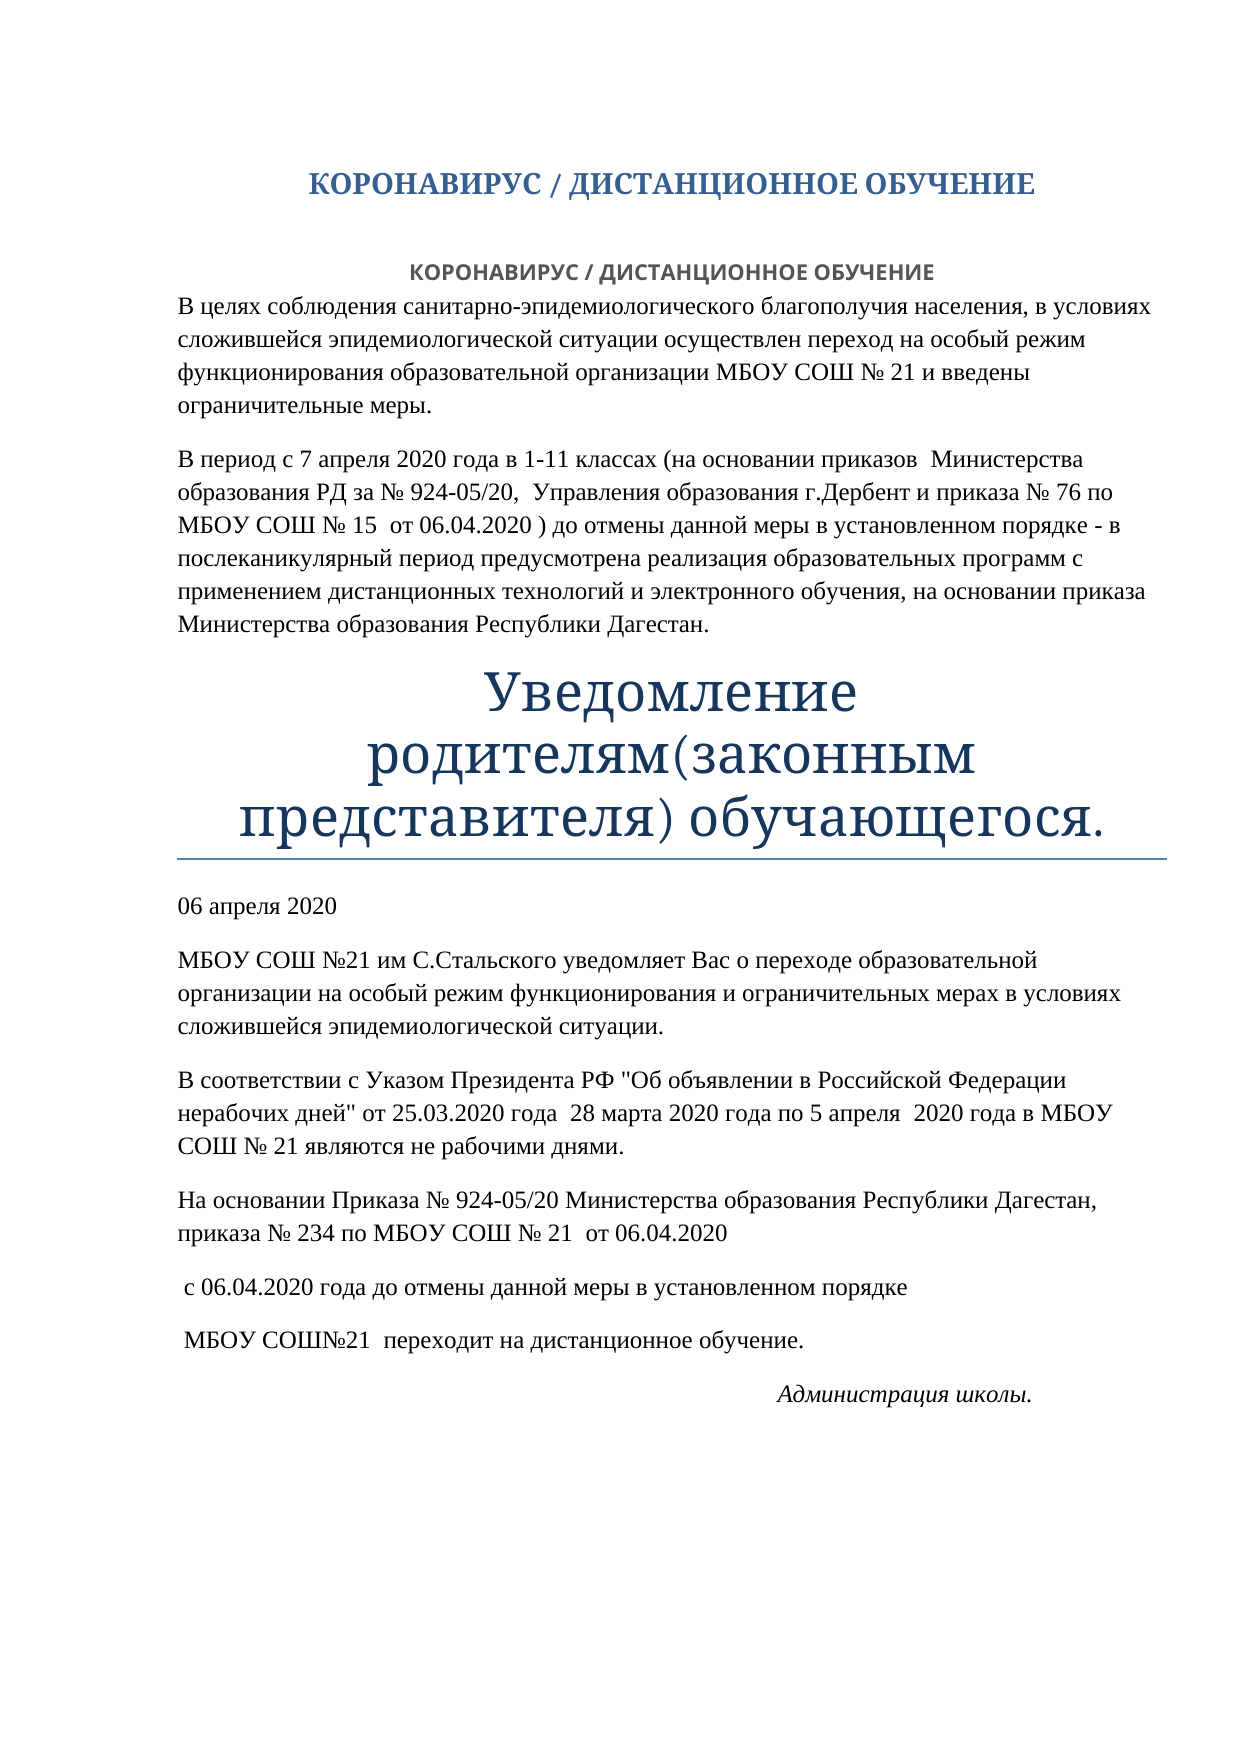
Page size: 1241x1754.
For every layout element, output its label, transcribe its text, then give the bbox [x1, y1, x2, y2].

text На основании Приказа № 924-05/20 Министерства образования Республики Дагестан, приказа № 234 по МБОУ СОШ № 21 от 06.04.2020 [177, 1185, 1167, 1247]
text В соответствии с Указом Президента РФ "Об объявлении в Российской Федерации нерабочих дней" от 25.03.2020 года 28 марта 2020 года по 5 апреля 2020 года в МБОУ СОШ № 21 являются не рабочими днями. [177, 1065, 1167, 1160]
text В период с 7 апреля 2020 года в 1-11 классах (на основании приказов Министерства образования РД за № 924-05/20, Управления образования г.Дербент и приказа № 76 по МБОУ СОШ № 15 от 06.04.2020 ) до отмены данной меры в установленном порядке - в послеканикулярный период предусмотрена реализация образовательных программ с применением дистанционных технологий и электронного обучения, на основании приказа Министерства образования Республики Дагестан. [177, 444, 1167, 638]
text В целях соблюдения санитарно-эпидемиологического благополучия населения, в условиях сложившейся эпидемиологической ситуации осуществлен переход на особый режим функционирования образовательной организации МБОУ СОШ № 21 и введены ограничительные меры. [177, 291, 1167, 419]
title Уведомление [177, 663, 1167, 725]
text 06 апреля 2020 [177, 891, 1167, 920]
text МБОУ СОШ№21 переходит на дистанционное обучение. [177, 1326, 1167, 1354]
text с 06.04.2020 года до отмены данной меры в установленном порядке [177, 1272, 1167, 1301]
subtitle КОРОНАВИРУС / ДИСТАНЦИОННОЕ ОБУЧЕНИЕ [177, 257, 1167, 286]
text МБОУ СОШ №21 им С.Стальского уведомляет Вас о переходе образовательной организации на особый режим функционирования и ограничительных мерах в условиях сложившейся эпидемиологической ситуации. [177, 945, 1167, 1040]
text Администрация школы. [177, 1379, 1167, 1408]
title родителям(законным представителя) обучающегося. [177, 725, 1167, 858]
subtitle КОРОНАВИРУС / ДИСТАНЦИОННОЕ ОБУЧЕНИЕ [177, 168, 1167, 202]
